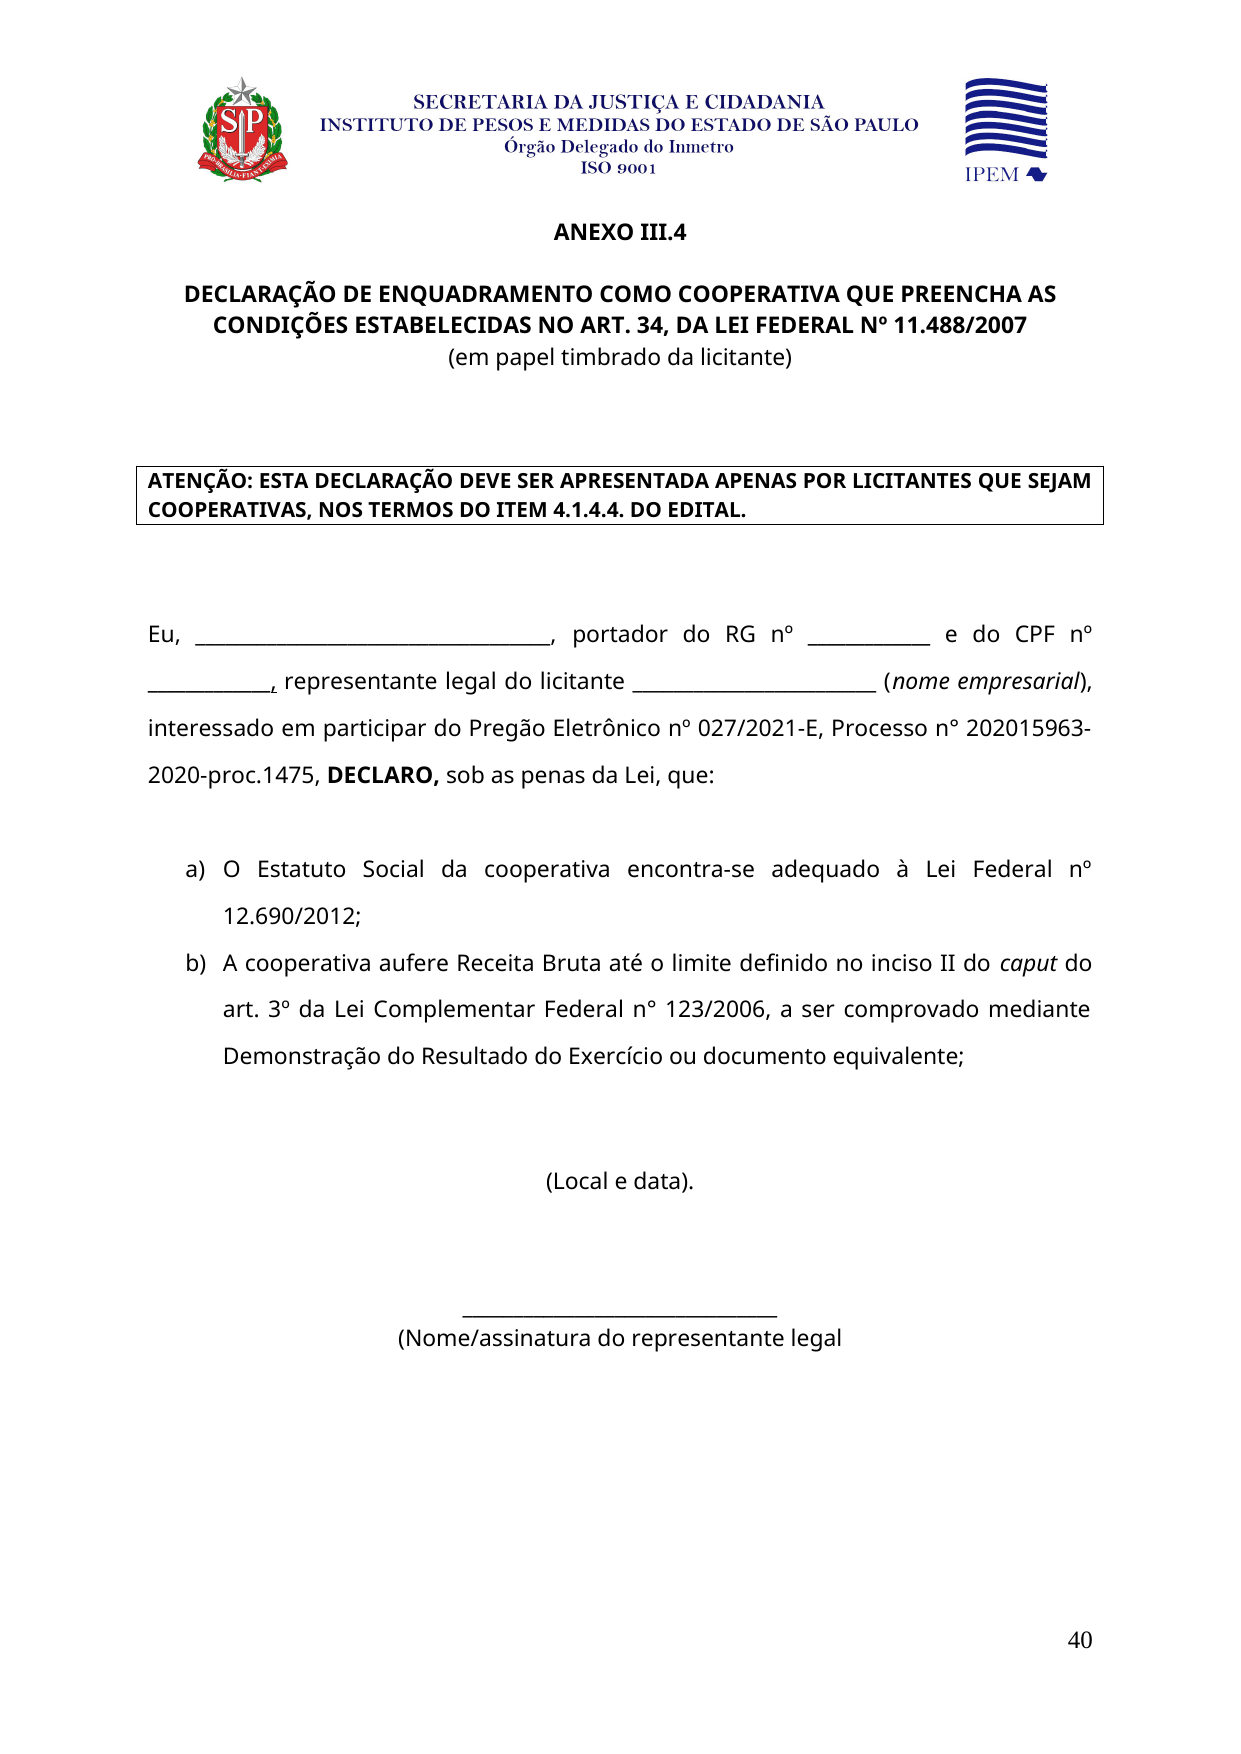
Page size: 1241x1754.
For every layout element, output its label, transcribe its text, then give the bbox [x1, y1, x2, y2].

text (em papel timbrado da licitante) [148, 341, 1092, 372]
text Eu, ___________________________________, portador do RG nº _____________ e do CPF nº _____________, representante legal do licitante ________________________ (nome empresarial), interessado em participar do Pregão Eletrônico nº 027/2021-E, Processo n° 202015963-2020-proc.1475, DECLARO, sob as penas da Lei, que: [148, 618, 1092, 790]
list O Estatuto Social da cooperativa encontra-se adequado à Lei Federal nº 12.690/2012; [185, 853, 1092, 931]
table_header ATENÇÃO: ESTA DECLARAÇÃO DEVE SER APRESENTADA APENAS POR LICITANTES QUE SEJAM COOPERATIVAS, NOS TERMOS DO ITEM 4.1.4.4. DO EDITAL. [137, 467, 1103, 523]
text (Local e data). [148, 1165, 1092, 1196]
list A cooperativa aufere Receita Bruta até o limite definido no inciso II do caput do art. 3º da Lei Complementar Federal n° 123/2006, a ser comprovado mediante Demonstração do Resultado do Exercício ou documento equivalente; [185, 946, 1092, 1071]
text _______________________________ [148, 1290, 1092, 1321]
text ANEXO III.4 [148, 216, 1092, 247]
picture [147, 75, 1093, 185]
text DECLARAÇÃO DE ENQUADRAMENTO COMO COOPERATIVA QUE PREENCHA AS CONDIÇÕES ESTABELECIDAS NO ART. 34, DA LEI FEDERAL Nº 11.488/2007 [148, 278, 1092, 341]
title (Nome/assinatura do representante legal [148, 1321, 1092, 1353]
